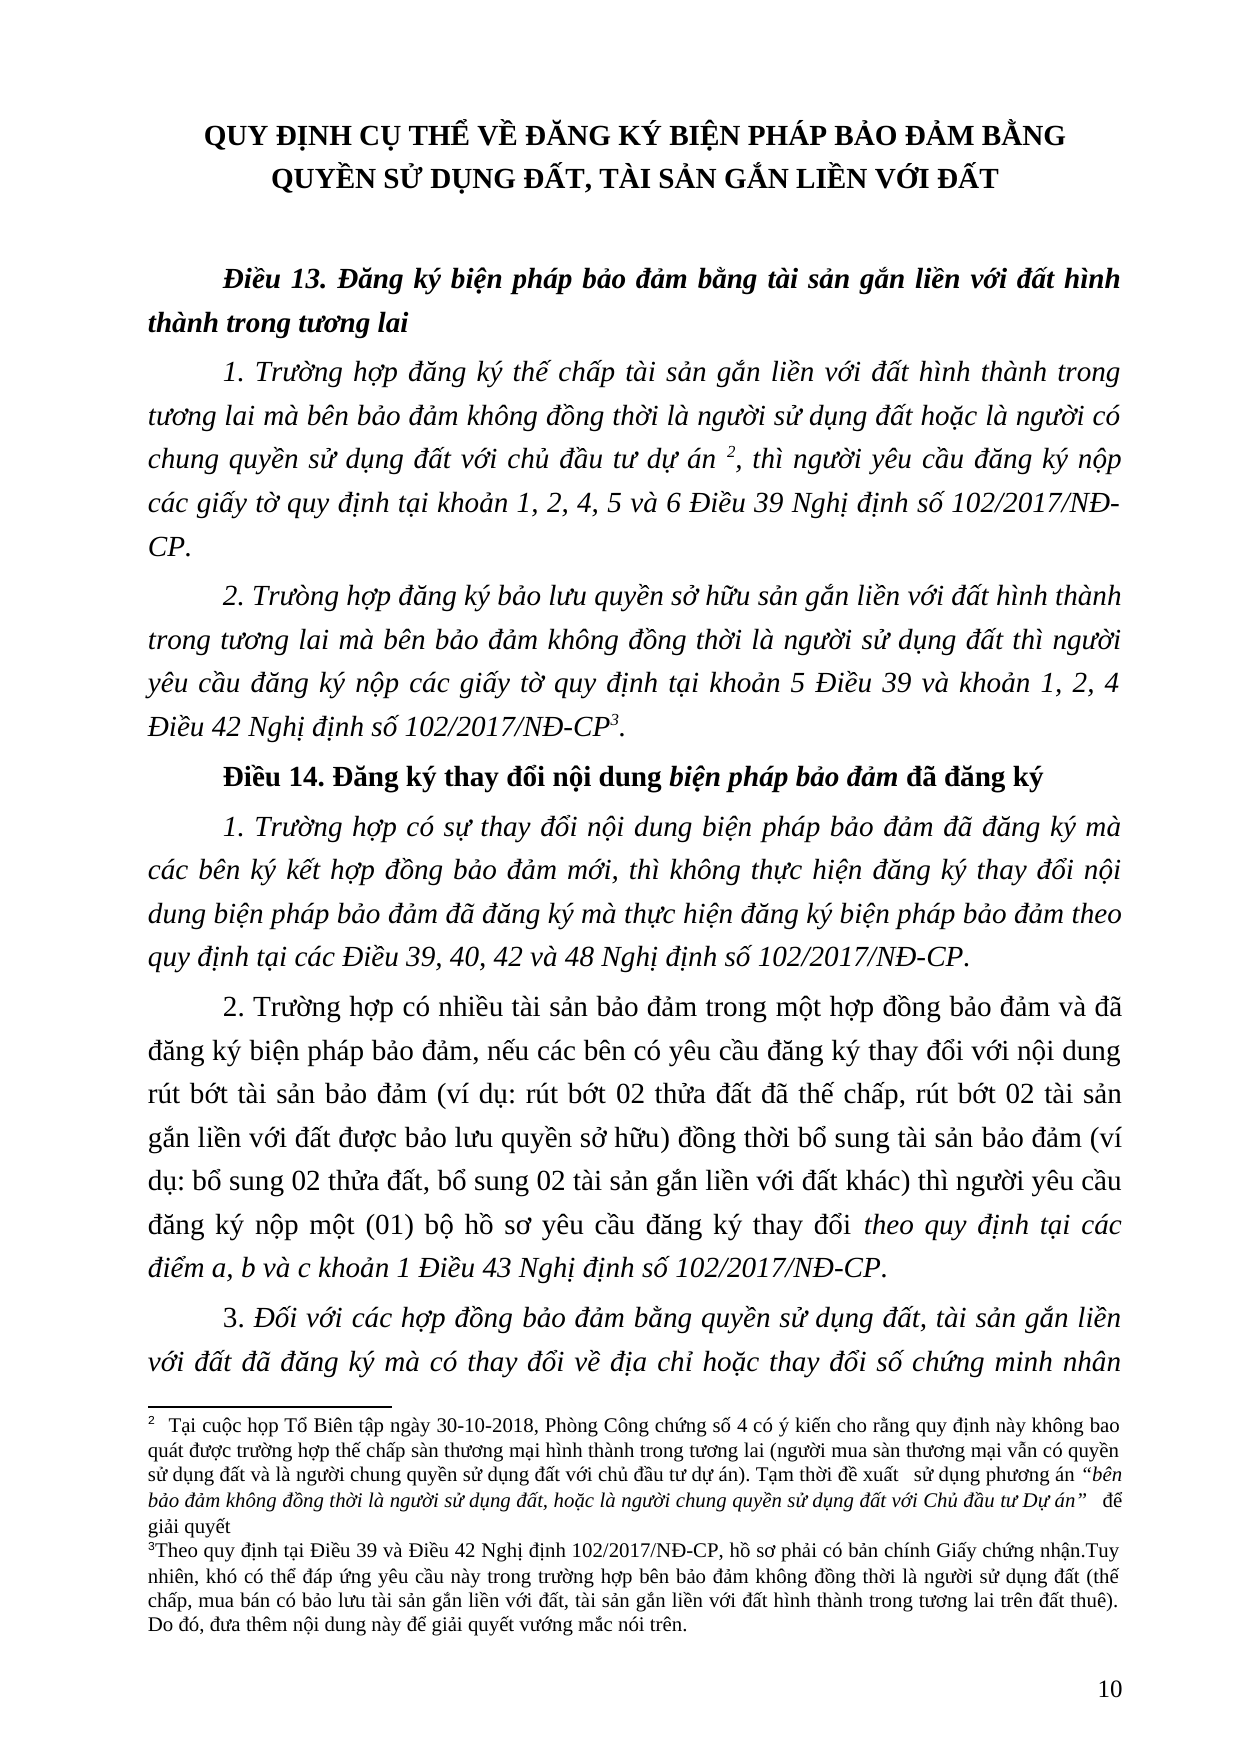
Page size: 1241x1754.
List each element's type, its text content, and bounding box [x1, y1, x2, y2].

text 2. Trưòng hợp đăng ký bảo lưu quyền sở hữu sản gắn liền với đất hình thành trong tương lai mà bên bảo đảm không đồng thời là người sử dụng đất thì người yêu cầu đăng ký nộp các giấy tờ quy định tại khoản 5 Điều 39 và khoản 1, 2, 4 Điều 42 Nghị định số 102/2017/NĐ-CP. [148, 578, 1122, 743]
text Điều 13. Đăng ký biện pháp bảo đảm bằng tài sản gắn liền với đất hình thành trong tương lai [148, 261, 1122, 338]
text 1. Trường hợp đăng ký thế chấp tài sản gắn liền với đất hình thành trong tương lai mà bên bảo đảm không đồng thời là người sử dụng đất hoặc là người có chung quyền sử dụng đất với chủ đầu tư dự án , thì người yêu cầu đăng ký nộp các giấy tờ quy định tại khoản 1, 2, 4, 5 và 6 Điều 39 Nghị định số 102/2017/NĐ-CP. [148, 354, 1122, 562]
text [148, 1300, 1122, 1377]
text QUY ĐỊNH CỤ THỂ VỀ ĐĂNG KÝ BIỆN PHÁP BẢO ĐẢM BẰNG QUYỀN SỬ DỤNG ĐẤT, TÀI SẢN GẮN LIỀN VỚI ĐẤT [148, 118, 1122, 195]
text 1. Trường hợp có sự thay đổi nội dung biện pháp bảo đảm đã đăng ký mà các bên ký kết hợp đồng bảo đảm mới, thì không thực hiện đăng ký thay đổi nội dung biện pháp bảo đảm đã đăng ký mà thực hiện đăng ký biện pháp bảo đảm theo quy định tại các Điều 39, 40, 42 và 48 Nghị định số 102/2017/NĐ-CP. [148, 809, 1122, 973]
text Điều 14. Đăng ký thay đổi nội dung biện pháp bảo đảm đã đăng ký [148, 759, 1122, 792]
text 2. Trường hợp có nhiều tài sản bảo đảm trong một hợp đồng bảo đảm và đã đăng ký biện pháp bảo đảm, nếu các bên có yêu cầu đăng ký thay đổi với nội dung rút bớt tài sản bảo đảm (ví dụ: rút bớt 02 thửa đất đã thế chấp, rút bớt 02 tài sản gắn liền với đất được bảo lưu quyền sở hữu) đồng thời bổ sung tài sản bảo đảm (ví dụ: bổ sung 02 thửa đất, bổ sung 02 tài sản gắn liền với đất khác) thì người yêu cầu đăng ký nộp một (01) bộ hồ sơ yêu cầu đăng ký thay đổi theo quy định tại các điểm a, b và c khoản 1 Điều 43 Nghị định số 102/2017/NĐ-CP. [148, 989, 1122, 1284]
